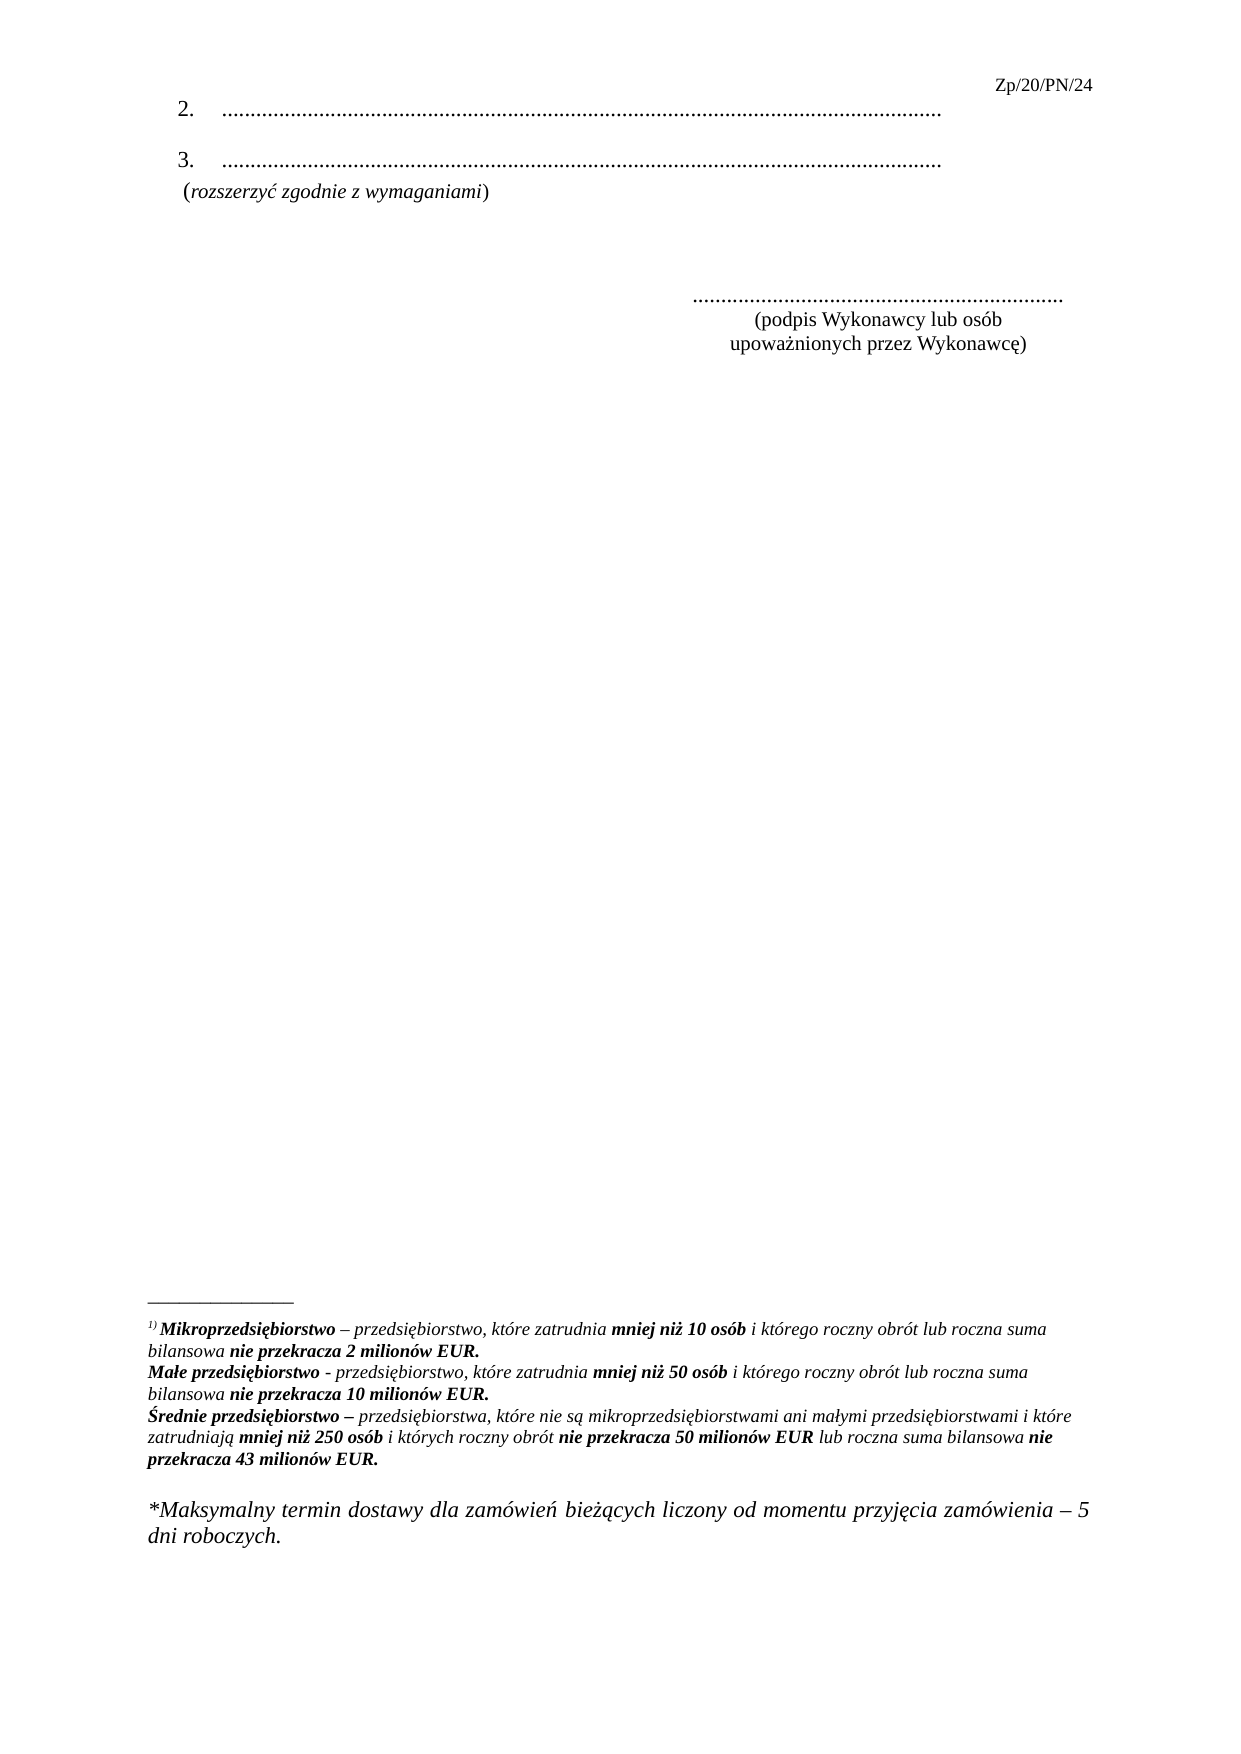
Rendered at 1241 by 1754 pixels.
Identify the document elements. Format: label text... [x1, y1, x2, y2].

text Małe przedsiębiorstwo - przedsiębiorstwo, które zatrudnia mniej niż 50 osób i którego roczny obrót lub roczna suma bilansowa nie przekracza 10 milionów EUR. [148, 1361, 1092, 1404]
text (rozszerzyć zgodnie z wymaganiami) [177, 177, 1092, 203]
text ______________ [148, 1282, 1092, 1306]
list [177, 146, 1092, 173]
text Średnie przedsiębiorstwo – przedsiębiorstwa, które nie są mikroprzedsiębiorstwami ani małymi przedsiębiorstwami i które zatrudniają mniej niż 250 osób i których roczny obrót nie przekracza 50 milionów EUR lub roczna suma bilansowa nie przekracza 43 milionów EUR. [148, 1404, 1092, 1469]
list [177, 95, 1092, 122]
text 1) Mikroprzedsiębiorstwo – przedsiębiorstwo, które zatrudnia mniej niż 10 osób i którego roczny obrót lub roczna suma bilansowa nie przekracza 2 milionów EUR. [148, 1318, 1092, 1361]
text *Maksymalny termin dostawy dla zamówień bieżących liczony od momentu przyjęcia zamówienia – 5 dni roboczych. [148, 1496, 1092, 1548]
text ................................................................. (podpis Wykonawcy lub osób upoważnionych przez Wykonawcę) [664, 281, 1092, 355]
